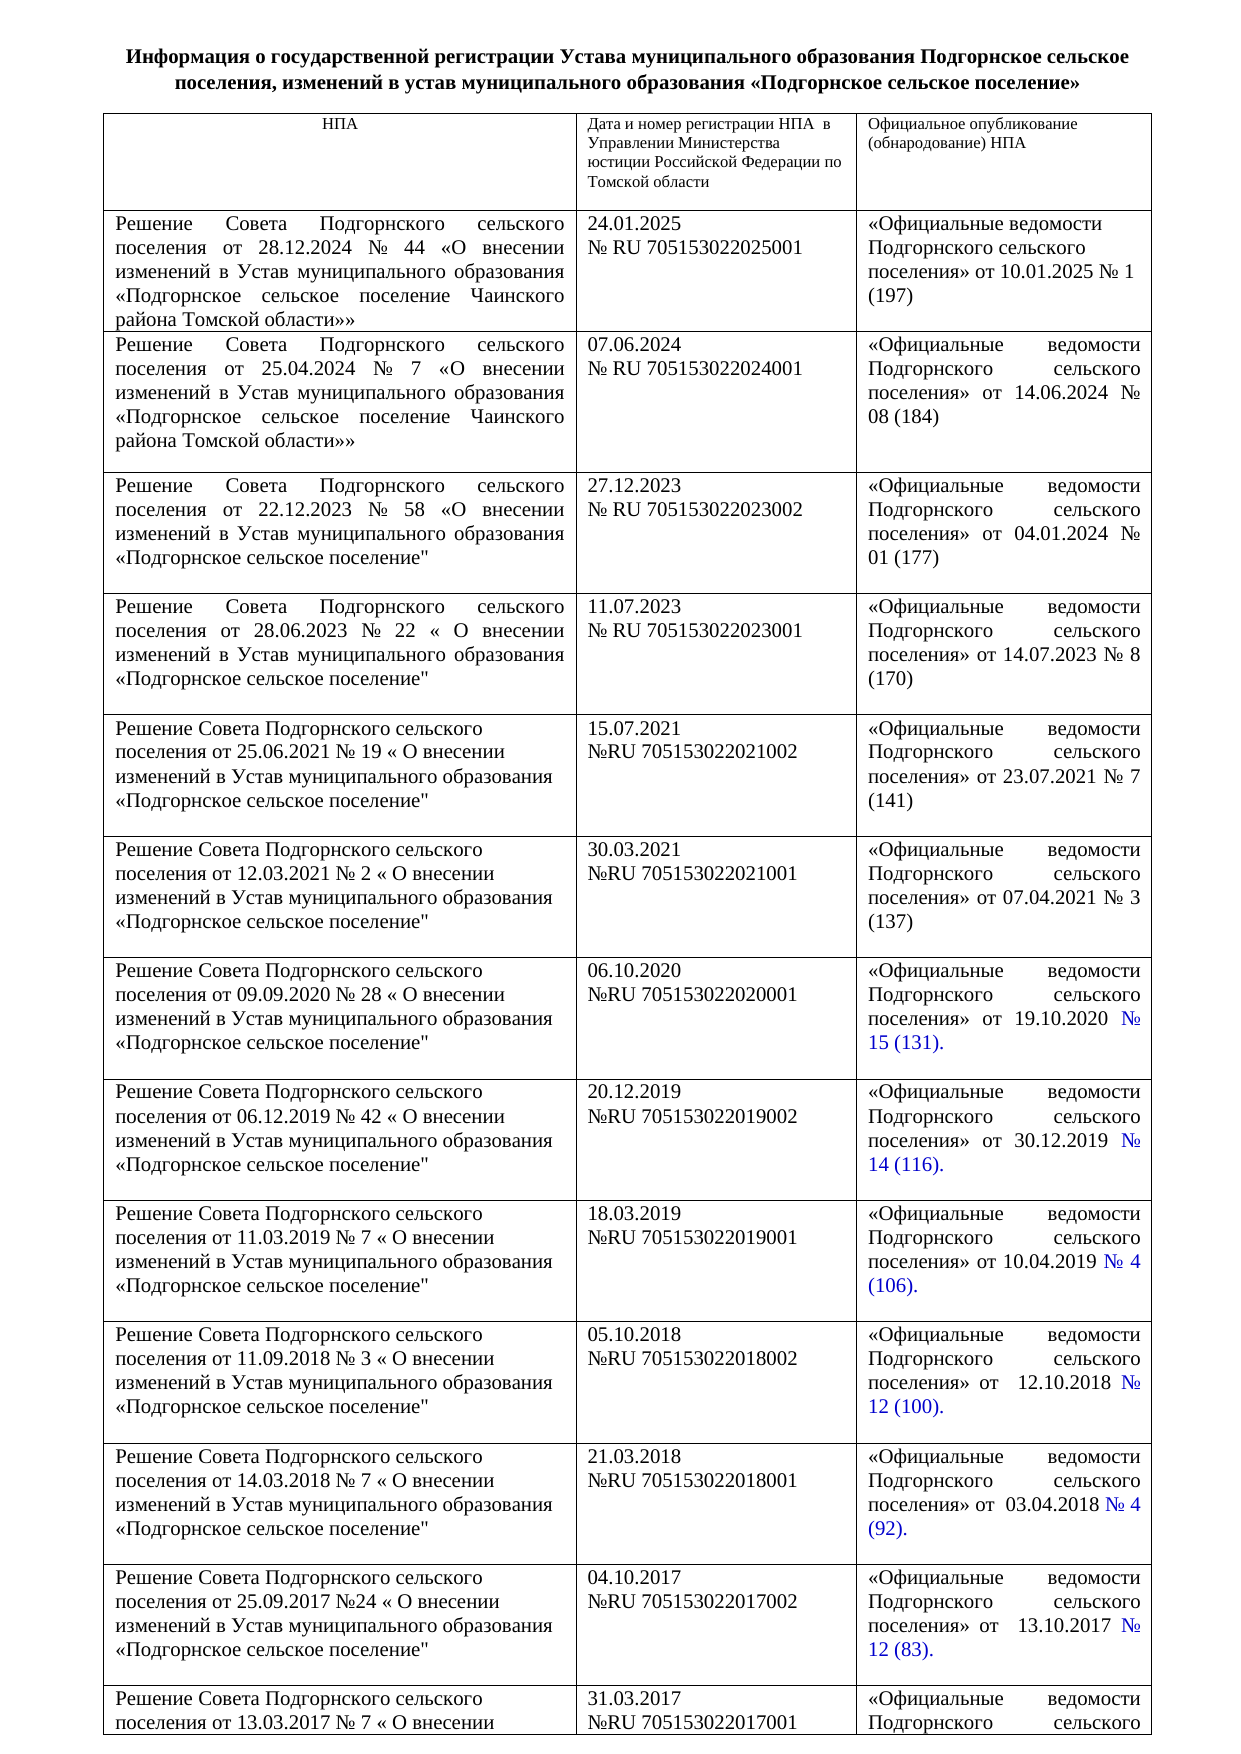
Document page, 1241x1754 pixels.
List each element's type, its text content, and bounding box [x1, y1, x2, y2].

table_cell «Официальные ведомости Подгорнского сельского поселения» от 14.06.2024 № 08 (184) [857, 332, 1151, 472]
table_cell Решение Совета Подгорнского сельского поселения от 06.12.2019 № 42 « О внесении изменений в Устав муниципального образования «Подгорнское сельское поселение" [104, 1080, 576, 1200]
table_cell Решение Совета Подгорнского сельского поселения от 12.03.2021 № 2 « О внесении изменений в Устав муниципального образования «Подгорнское сельское поселение" [104, 837, 576, 957]
table_cell 27.12.2023 № RU 705153022023002 [577, 473, 856, 593]
table_cell 11.07.2023 № RU 705153022023001 [577, 594, 856, 714]
table_cell Решение Совета Подгорнского сельского поселения от 22.12.2023 № 58 «О внесении изменений в Устав муниципального образования «Подгорнское сельское поселение" [104, 473, 576, 593]
table_cell «Официальные ведомости Подгорнского сельского поселения» от 04.01.2024 № 01 (177) [857, 473, 1151, 593]
table_cell 04.10.2017 №RU 705153022017002 [577, 1565, 856, 1685]
table_cell Решение Совета Подгорнского сельского поселения от 25.04.2024 № 7 «О внесении изменений в Устав муниципального образования «Подгорнское сельское поселение Чаинского района Томской области»» [104, 332, 576, 472]
table_cell 07.06.2024 № RU 705153022024001 [577, 332, 856, 472]
table_cell 18.03.2019 №RU 705153022019001 [577, 1201, 856, 1321]
table_cell 24.01.2025 № RU 705153022025001 [577, 211, 856, 331]
table_header Официальное опубликование (обнародование) НПА [857, 114, 1151, 210]
table_cell Решение Совета Подгорнского сельского поселения от 11.03.2019 № 7 « О внесении изменений в Устав муниципального образования «Подгорнское сельское поселение" [104, 1201, 576, 1321]
table_cell «Официальные ведомости Подгорнского сельского поселения» от 10.04.2019 № 4 (106). [857, 1201, 1151, 1321]
table_cell Решение Совета Подгорнского сельского поселения от 14.03.2018 № 7 « О внесении изменений в Устав муниципального образования «Подгорнское сельское поселение" [104, 1444, 576, 1564]
table_cell «Официальные ведомости Подгорнского сельского поселения» от 12.10.2018 № 12 (100). [857, 1322, 1151, 1442]
table_cell Решение Совета Подгорнского сельского поселения от 28.12.2024 № 44 «О внесении изменений в Устав муниципального образования «Подгорнское сельское поселение Чаинского района Томской области»» [104, 211, 576, 331]
table_cell 21.03.2018 №RU 705153022018001 [577, 1444, 856, 1564]
table_cell «Официальные ведомости Подгорнского сельского поселения» от 03.04.2018 № 4 (92). [857, 1444, 1151, 1564]
table_header НПА [104, 114, 576, 210]
text Информация о государственной регистрации Устава муниципального образования Подгорнское сельское поселения, изменений в устав муниципального образования «Подгорнское сельское поселение» [103, 44, 1152, 94]
table_header Дата и номер регистрации НПА в Управлении Министерства юстиции Российской Федерации по Томской области [577, 114, 856, 210]
table_cell Решение Совета Подгорнского сельского поселения от 28.06.2023 № 22 « О внесении изменений в Устав муниципального образования «Подгорнское сельское поселение" [104, 594, 576, 714]
table_cell «Официальные ведомости Подгорнского сельского поселения» от 30.12.2019 № 14 (116). [857, 1080, 1151, 1200]
table_cell 15.07.2021 №RU 705153022021002 [577, 715, 856, 836]
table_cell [857, 1686, 1151, 1734]
table_cell «Официальные ведомости Подгорнского сельского поселения» от 10.01.2025 № 1 (197) [857, 211, 1151, 331]
table_cell Решение Совета Подгорнского сельского поселения от 09.09.2020 № 28 « О внесении изменений в Устав муниципального образования «Подгорнское сельское поселение" [104, 958, 576, 1078]
table_cell «Официальные ведомости Подгорнского сельского поселения» от 07.04.2021 № 3 (137) [857, 837, 1151, 957]
table_cell 05.10.2018 №RU 705153022018002 [577, 1322, 856, 1442]
table_cell «Официальные ведомости Подгорнского сельского поселения» от 23.07.2021 № 7 (141) [857, 715, 1151, 836]
table_cell 20.12.2019 №RU 705153022019002 [577, 1080, 856, 1200]
table_cell Решение Совета Подгорнского сельского поселения от 25.09.2017 №24 « О внесении изменений в Устав муниципального образования «Подгорнское сельское поселение" [104, 1565, 576, 1685]
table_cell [104, 1686, 576, 1734]
table_cell 30.03.2021 №RU 705153022021001 [577, 837, 856, 957]
table_cell «Официальные ведомости Подгорнского сельского поселения» от 14.07.2023 № 8 (170) [857, 594, 1151, 714]
table_cell 06.10.2020 №RU 705153022020001 [577, 958, 856, 1078]
table_cell Решение Совета Подгорнского сельского поселения от 25.06.2021 № 19 « О внесении изменений в Устав муниципального образования «Подгорнское сельское поселение" [104, 715, 576, 836]
table_cell «Официальные ведомости Подгорнского сельского поселения» от 13.10.2017 № 12 (83). [857, 1565, 1151, 1685]
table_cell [577, 1686, 856, 1734]
table_cell Решение Совета Подгорнского сельского поселения от 11.09.2018 № 3 « О внесении изменений в Устав муниципального образования «Подгорнское сельское поселение" [104, 1322, 576, 1442]
table_cell «Официальные ведомости Подгорнского сельского поселения» от 19.10.2020 № 15 (131). [857, 958, 1151, 1078]
